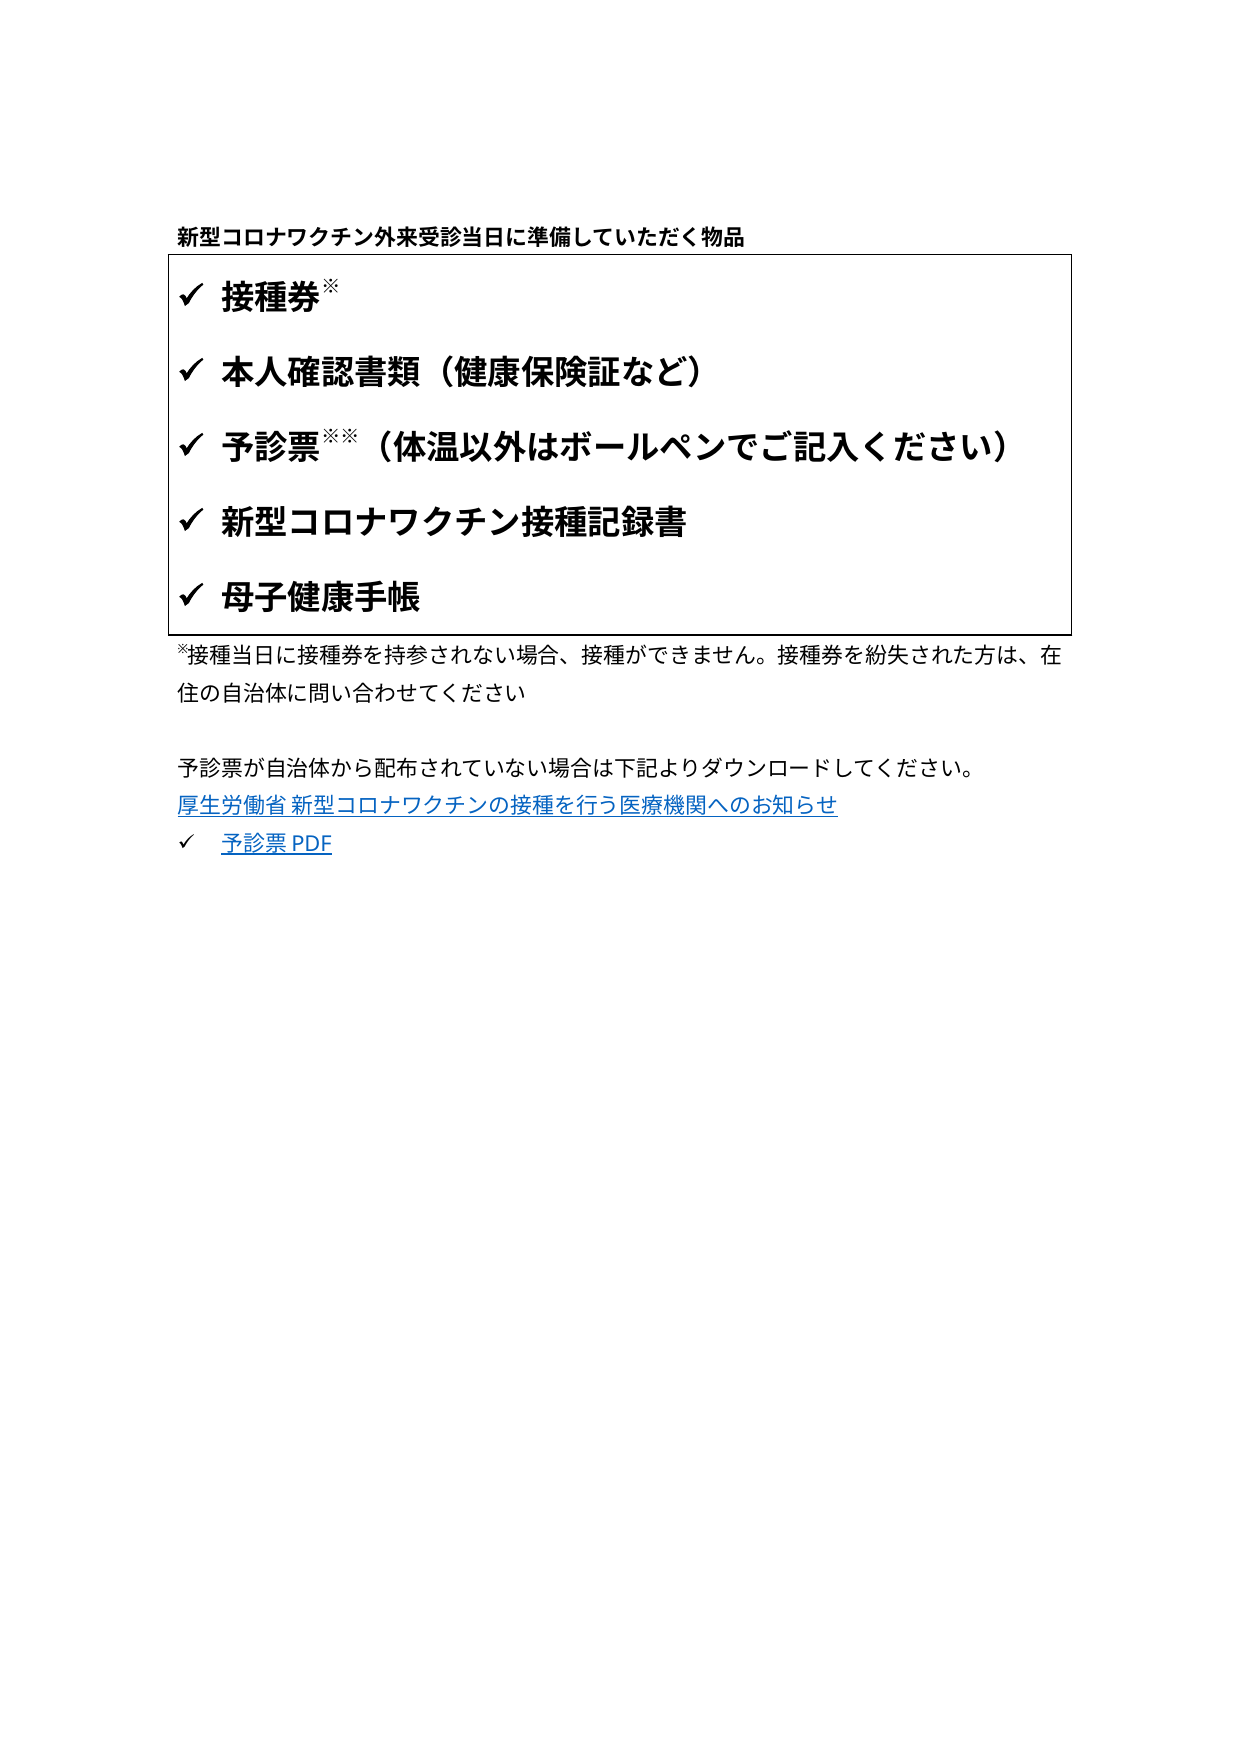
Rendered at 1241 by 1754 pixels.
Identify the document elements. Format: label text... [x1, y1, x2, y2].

list 本人確認書類（健康保険証など） [177, 332, 1063, 407]
list 母子健康手帳 [169, 554, 1071, 634]
list 接種券※ [169, 255, 1071, 332]
list 予診票※※（体温以外はボールペンでご記入ください） [177, 407, 1063, 482]
text 新型コロナワクチン外来受診当日に準備していただく物品 [177, 217, 1063, 254]
text ※接種当日に接種券を持参されない場合、接種ができません。接種券を紛失された方は、在住の自治体に問い合わせてください [177, 636, 1063, 711]
list 予診票PDF [177, 823, 1063, 861]
text 予診票が自治体から配布されていない場合は下記よりダウンロードしてください。 [177, 748, 1063, 786]
list 新型コロナワクチン接種記録書 [177, 482, 1063, 554]
text 厚生労働省 新型コロナワクチンの接種を行う医療機関へのお知らせ [177, 786, 1063, 823]
